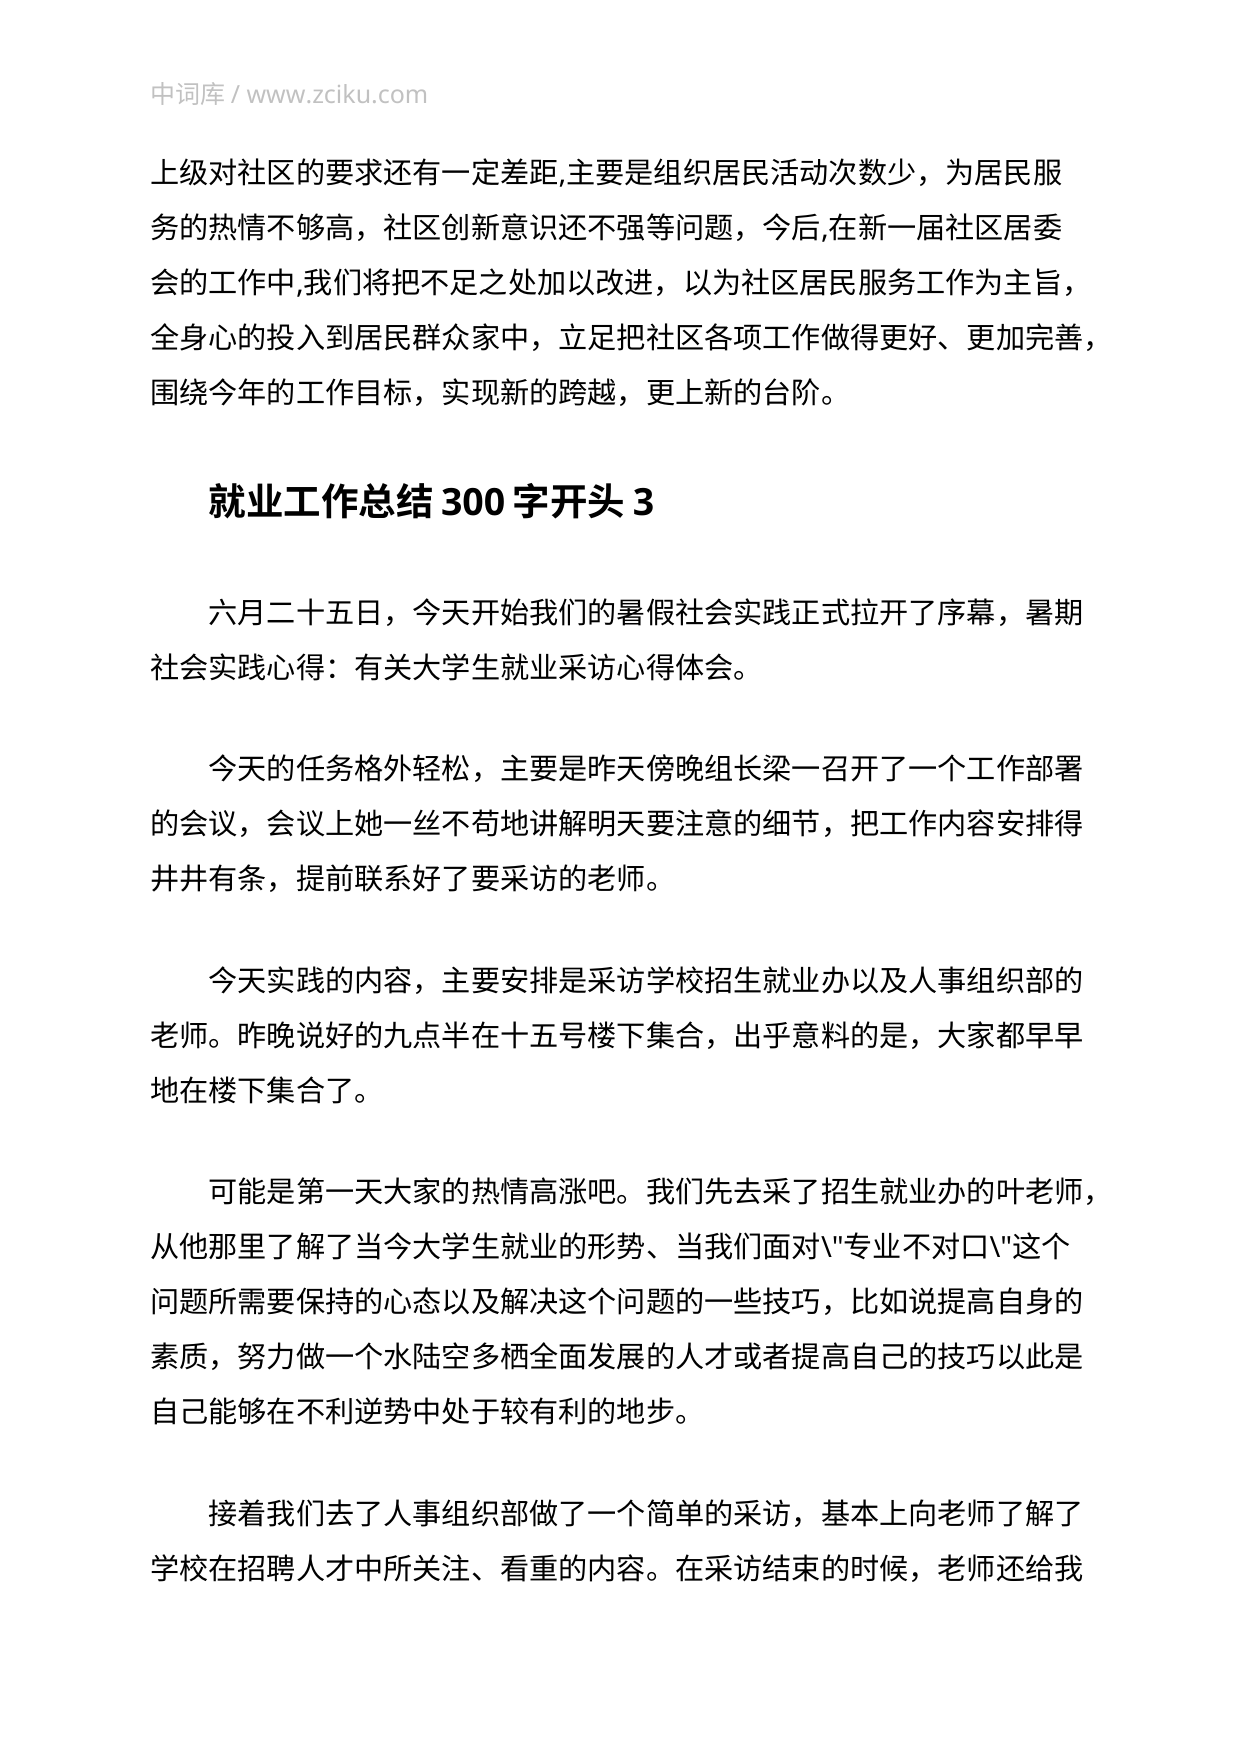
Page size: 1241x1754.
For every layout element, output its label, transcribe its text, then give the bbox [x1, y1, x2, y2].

text 可能是第一天大家的热情高涨吧。我们先去采了招生就业办的叶老师，从他那里了解了当今大学生就业的形势、当我们面对\"专业不对口\"这个问题所需要保持的心态以及解决这个问题的一些技巧，比如说提高自身的素质，努力做一个水陆空多栖全面发展的人才或者提高自己的技巧以此是自己能够在不利逆势中处于较有利的地步。 [150, 1169, 1090, 1431]
text 六月二十五日，今天开始我们的暑假社会实践正式拉开了序幕，暑期社会实践心得：有关大学生就业采访心得体会。 [150, 589, 1090, 686]
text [150, 150, 1090, 412]
text 就业工作总结300字开头3 [150, 472, 1090, 526]
text 今天实践的内容，主要安排是采访学校招生就业办以及人事组织部的老师。昨晚说好的九点半在十五号楼下集合，出乎意料的是，大家都早早地在楼下集合了。 [150, 957, 1090, 1109]
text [150, 1491, 1090, 1588]
text 今天的任务格外轻松，主要是昨天傍晚组长梁一召开了一个工作部署的会议，会议上她一丝不苟地讲解明天要注意的细节，把工作内容安排得井井有条，提前联系好了要采访的老师。 [150, 746, 1090, 898]
